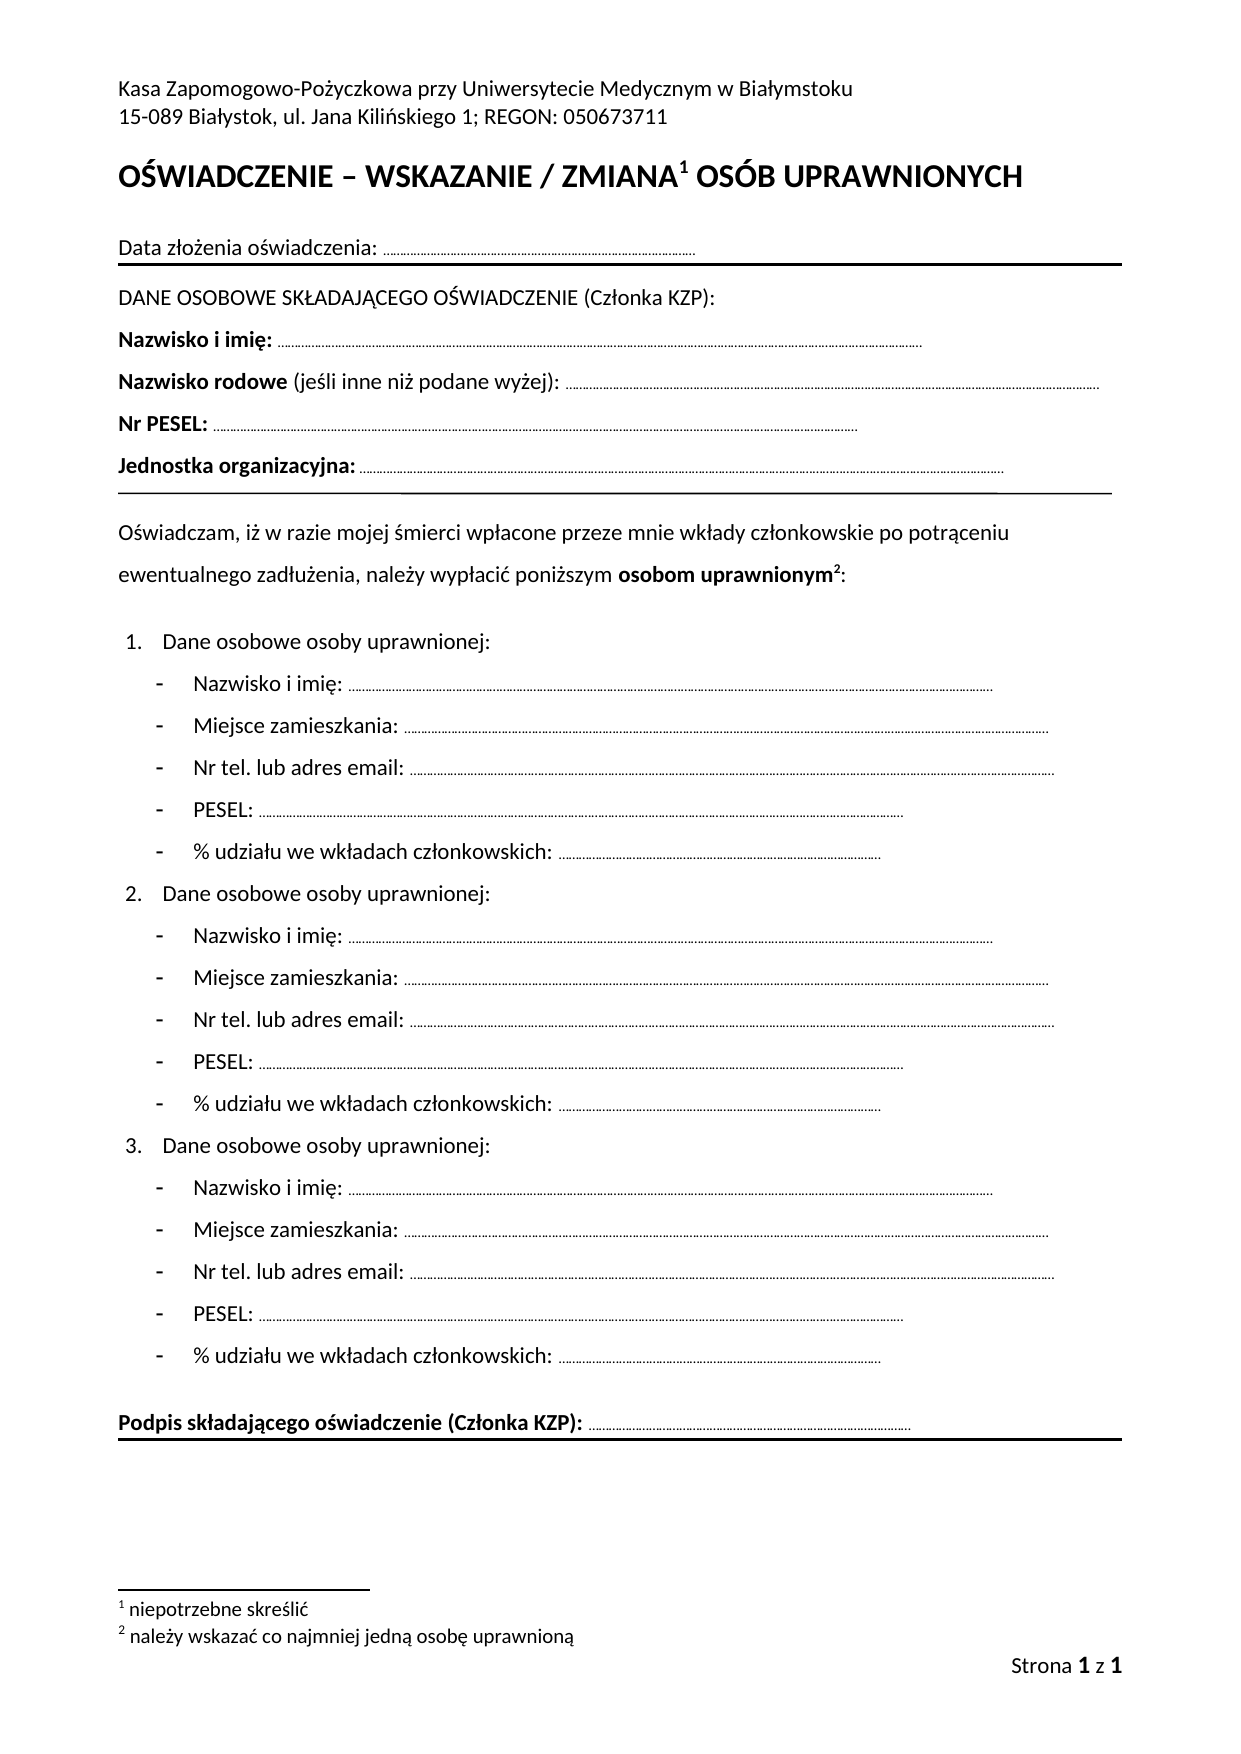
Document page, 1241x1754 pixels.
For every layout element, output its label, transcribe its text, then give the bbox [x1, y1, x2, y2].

list Nr tel. lub adres email: ………………………………………………………………………………………………………………………………………………………………………… [156, 753, 1122, 781]
list PESEL: ………………………………………………………………………………………………………………………………………………………………………… [156, 1047, 1122, 1075]
list Nazwisko i imię: ………………………………………………………………………………………………………………………………………………………………………… [156, 1173, 1122, 1201]
list Data złożenia oświadczenia: ………………………………………………………………………………… [118, 233, 1122, 263]
list Dane osobowe osoby uprawnionej: [125, 627, 1122, 655]
list Nazwisko i imię: ………………………………………………………………………………………………………………………………………………………………………… [118, 326, 1122, 353]
list Jednostka organizacyjna: ………………………………………………………………………………………………………………………………………………………………………… [118, 451, 1122, 479]
list % udziału we wkładach członkowskich: …………………………………………………………………………………… [156, 1089, 1122, 1117]
list % udziału we wkładach członkowskich: …………………………………………………………………………………… [156, 1341, 1122, 1369]
list Dane osobowe osoby uprawnionej: [125, 879, 1122, 907]
text Oświadczam, iż w razie mojej śmierci wpłacone przeze mnie wkłady członkowskie po potrąceniu ewentualnego zadłużenia, należy wypłacić poniższym osobom uprawnionym: [118, 518, 1122, 588]
list Nr PESEL: ………………………………………………………………………………………………………………………………………………………………………… [118, 409, 1122, 437]
list Nr tel. lub adres email: ………………………………………………………………………………………………………………………………………………………………………… [156, 1257, 1122, 1285]
text Podpis składającego oświadczenie (Członka KZP): …………………………………………………………………………………… [118, 1408, 1122, 1438]
list Nazwisko i imię: ………………………………………………………………………………………………………………………………………………………………………… [156, 921, 1122, 949]
list PESEL: ………………………………………………………………………………………………………………………………………………………………………… [156, 1299, 1122, 1327]
list PESEL: ………………………………………………………………………………………………………………………………………………………………………… [156, 795, 1122, 823]
list Nazwisko i imię: ………………………………………………………………………………………………………………………………………………………………………… [156, 669, 1122, 697]
list % udziału we wkładach członkowskich: …………………………………………………………………………………… [156, 837, 1122, 865]
list Nr tel. lub adres email: ………………………………………………………………………………………………………………………………………………………………………… [156, 1005, 1122, 1033]
list Miejsce zamieszkania: ………………………………………………………………………………………………………………………………………………………………………… [156, 1215, 1122, 1243]
list Miejsce zamieszkania: ………………………………………………………………………………………………………………………………………………………………………… [156, 963, 1122, 991]
list Nazwisko rodowe (jeśli inne niż podane wyżej): …………………………………………………………………………………………………………………………………………… [118, 367, 1122, 396]
list Miejsce zamieszkania: ………………………………………………………………………………………………………………………………………………………………………… [156, 711, 1122, 739]
list Dane osobowe osoby uprawnionej: [125, 1131, 1122, 1159]
list OŚWIADCZENIE – WSKAZANIE / ZMIANA OSÓB UPRAWNIONYCH [118, 155, 1122, 196]
list DANE OSOBOWE SKŁADAJĄCEGO OŚWIADCZENIE (Członka KZP): [118, 283, 1122, 312]
